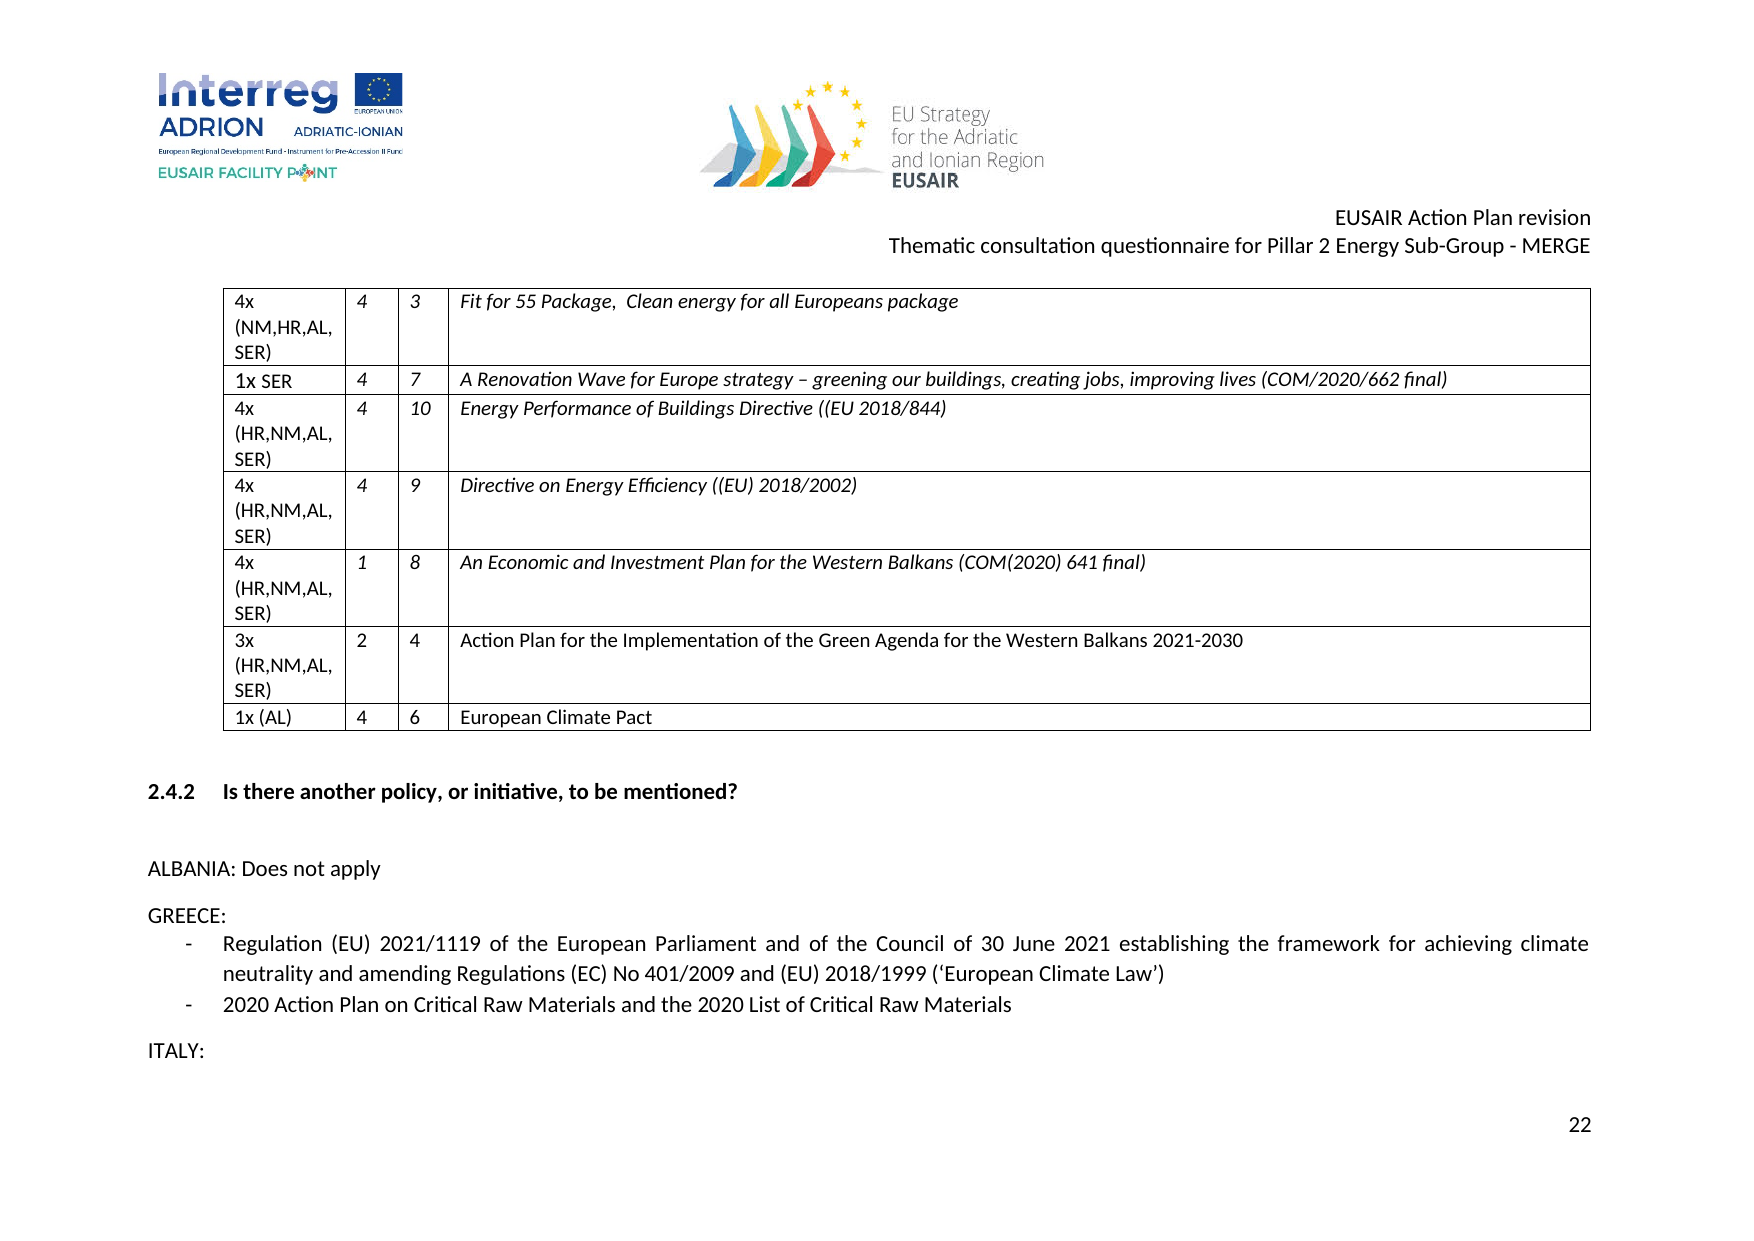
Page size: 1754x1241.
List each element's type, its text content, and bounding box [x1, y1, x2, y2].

table_cell 2 [346, 627, 398, 703]
table_cell European Climate Pact [449, 704, 1590, 729]
table_cell 3 [399, 289, 448, 365]
list Regulation (EU) 2021/1119 of the European Parliament and of the Council of 30 June 2021 establishing the framework for achieving climate neutrality and amending Regulations (EC) No 401/2009 and (EU) 2018/1999 (‘European Climate Law’) [185, 929, 1591, 988]
table_cell Fit for 55 Package, Clean energy for all Europeans package [449, 289, 1590, 365]
table_cell 4 [346, 704, 398, 729]
table_cell 10 [399, 395, 448, 471]
table_cell 6 [399, 704, 448, 729]
table_cell 4x (HR,NM,AL, SER) [224, 472, 345, 548]
table_cell 7 [399, 366, 448, 394]
table_cell An Economic and Investment Plan for the Western Balkans (COM(2020) 641 final) [449, 550, 1590, 626]
text GREECE: [148, 901, 1591, 929]
text ALBANIA: Does not apply [148, 854, 1591, 882]
table_cell 1x SER [224, 366, 345, 394]
table_cell 1 [346, 550, 398, 626]
table_cell Energy Performance of Buildings Directive ((EU 2018/844) [449, 395, 1590, 471]
table_cell 8 [399, 550, 448, 626]
table_cell Directive on Energy Efficiency ((EU) 2018/2002) [449, 472, 1590, 548]
picture [158, 73, 403, 182]
table_cell Action Plan for the Implementation of the Green Agenda for the Western Balkans 2021-2030 [449, 627, 1590, 703]
table_cell 9 [399, 472, 448, 548]
table_cell 4 [346, 395, 398, 471]
table_cell 4 [346, 366, 398, 394]
table_cell 3x (HR,NM,AL, SER) [224, 627, 345, 703]
table_cell 4 [346, 472, 398, 548]
table_cell 4 [346, 289, 398, 365]
table_cell A Renovation Wave for Europe strategy – greening our buildings, creating jobs, improving lives (COM/2020/662 final) [449, 366, 1590, 394]
picture [675, 73, 1081, 204]
list 2020 Action Plan on Critical Raw Materials and the 2020 List of Critical Raw Materials [185, 990, 1591, 1018]
table_cell 4x (HR,NM,AL, SER) [224, 550, 345, 626]
table_cell 4x (NM,HR,AL, SER) [224, 289, 345, 365]
text ITALY: [148, 1037, 1591, 1065]
table_cell 4 [399, 627, 448, 703]
subtitle Is there another policy, or initiative, to be mentioned? [148, 777, 1591, 805]
table_cell 4x (HR,NM,AL, SER) [224, 395, 345, 471]
table_cell 1x (AL) [224, 704, 345, 729]
